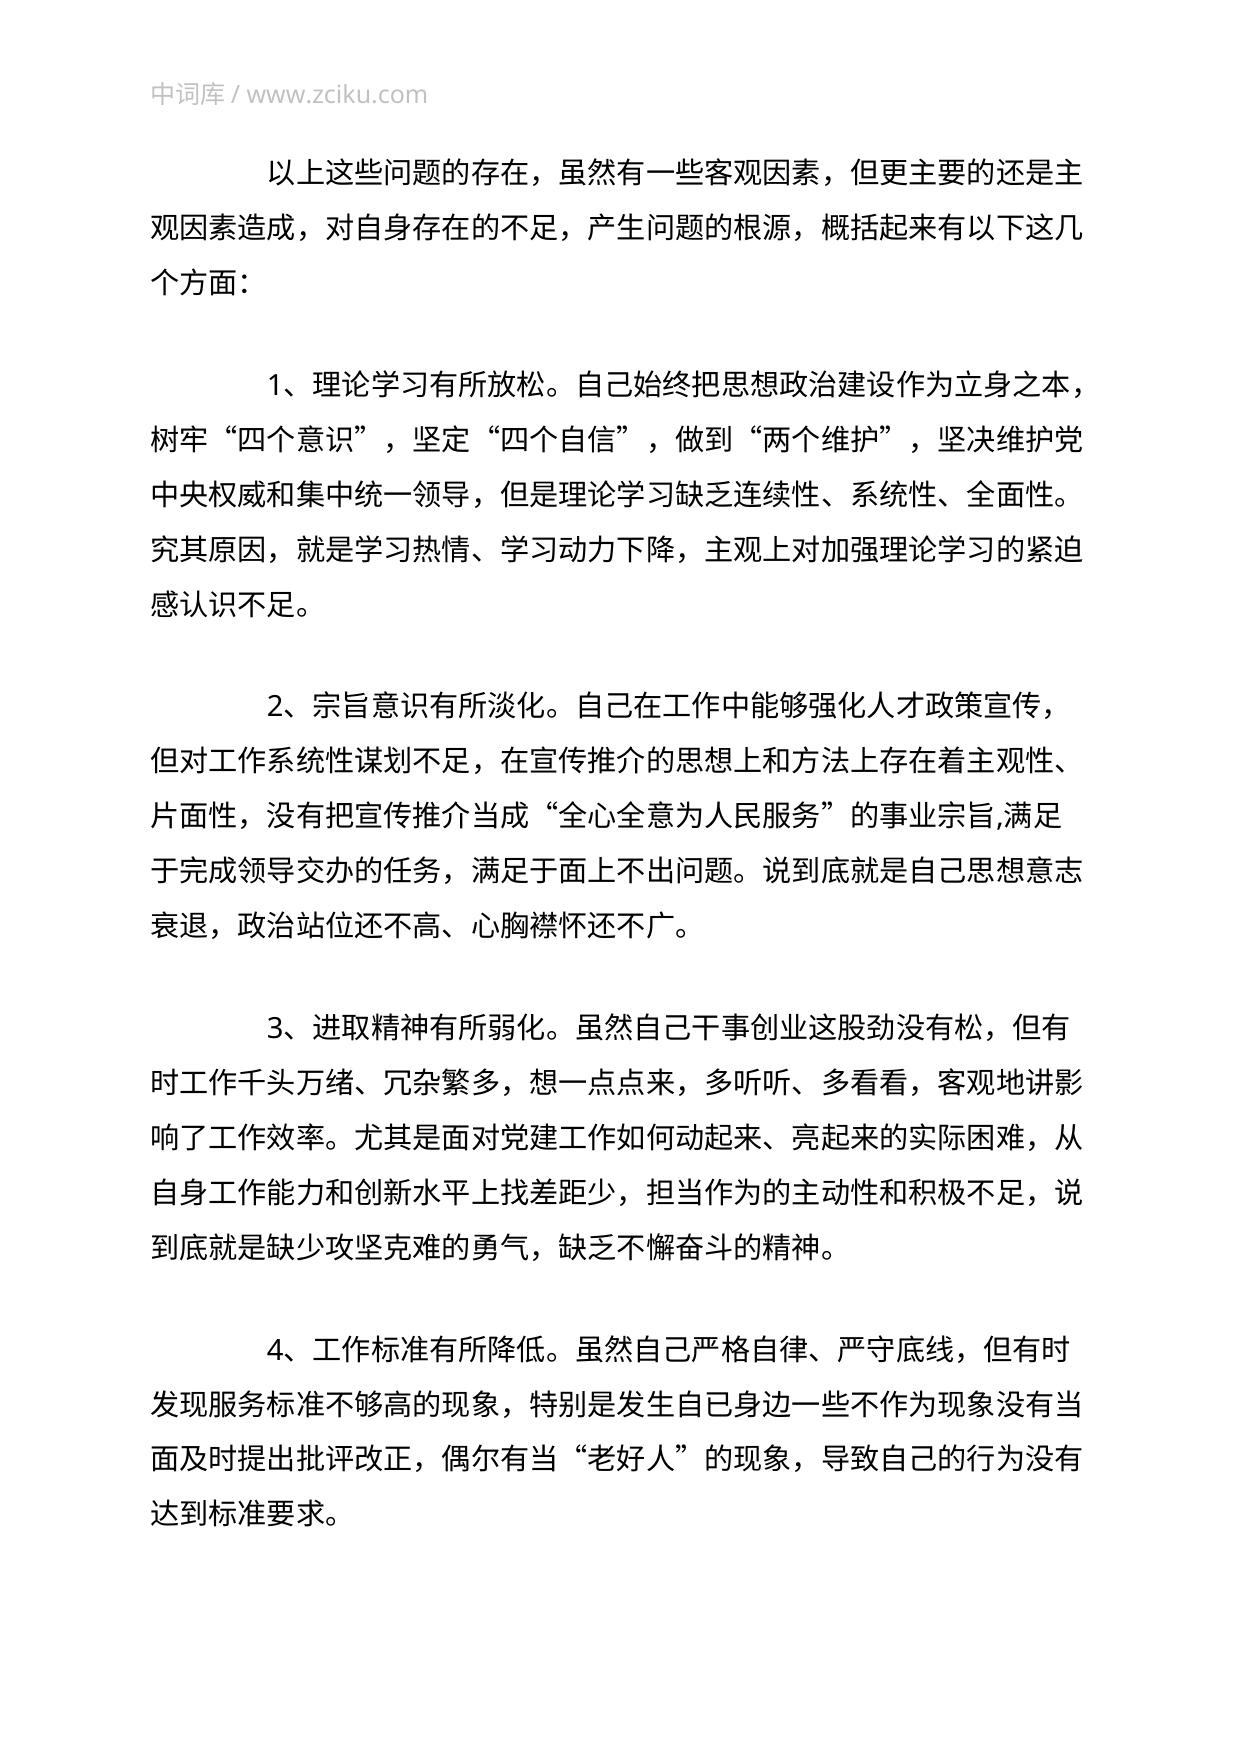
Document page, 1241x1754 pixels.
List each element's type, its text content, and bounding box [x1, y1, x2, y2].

text 以上这些问题的存在，虽然有一些客观因素，但更主要的还是主观因素造成，对自身存在的不足，产生问题的根源，概括起来有以下这几个方面： [150, 150, 1090, 302]
text 4、工作标准有所降低。虽然自己严格自律、严守底线，但有时发现服务标准不够高的现象，特别是发生自已身边一些不作为现象没有当面及时提出批评改正，偶尔有当“老好人”的现象，导致自己的行为没有达到标准要求。 [150, 1326, 1090, 1533]
text 2、宗旨意识有所淡化。自己在工作中能够强化人才政策宣传，但对工作系统性谋划不足，在宣传推介的思想上和方法上存在着主观性、片面性，没有把宣传推介当成“全心全意为人民服务”的事业宗旨,满足于完成领导交办的任务，满足于面上不出问题。说到底就是自己思想意志衰退，政治站位还不高、心胸襟怀还不广。 [150, 683, 1090, 945]
text 1、理论学习有所放松。自己始终把思想政治建设作为立身之本，树牢“四个意识”，坚定“四个自信”，做到“两个维护”，坚决维护党中央权威和集中统一领导，但是理论学习缺乏连续性、系统性、全面性。究其原因，就是学习热情、学习动力下降，主观上对加强理论学习的紧迫感认识不足。 [150, 362, 1090, 623]
text 3、进取精神有所弱化。虽然自己干事创业这股劲没有松，但有时工作千头万绪、冗杂繁多，想一点点来，多听听、多看看，客观地讲影响了工作效率。尤其是面对党建工作如何动起来、亮起来的实际困难，从自身工作能力和创新水平上找差距少，担当作为的主动性和积极不足，说到底就是缺少攻坚克难的勇气，缺乏不懈奋斗的精神。 [150, 1004, 1090, 1267]
